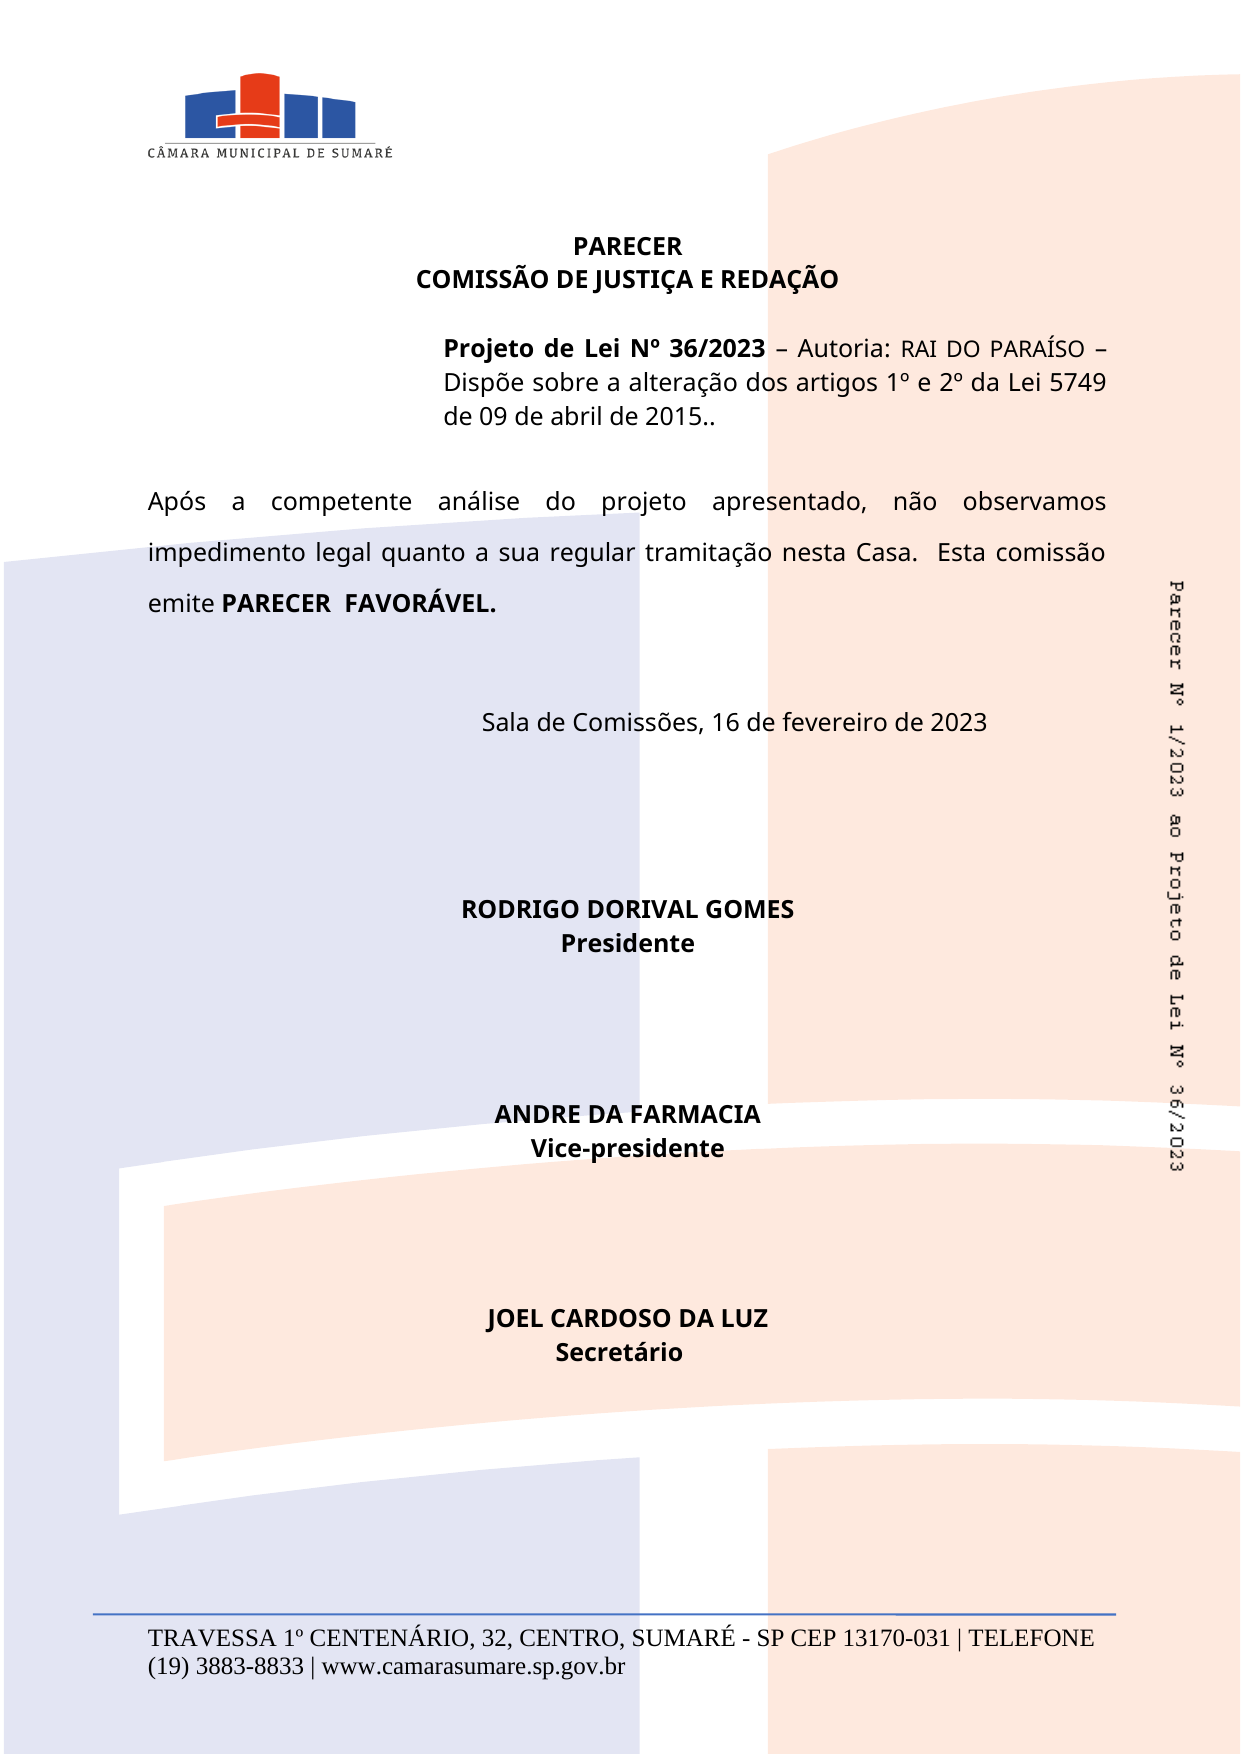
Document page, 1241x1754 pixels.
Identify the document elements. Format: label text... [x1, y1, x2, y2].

text Presidente [148, 926, 1107, 960]
text Secretário [443, 1335, 1107, 1369]
text RODRIGO DORIVAL GOMES [148, 892, 1107, 926]
text Projeto de Lei Nº 36/2023 – Autoria: RAI DO PARAÍSO – Dispõe sobre a alteração dos artigos 1º e 2º da Lei 5749 de 09 de abril de 2015.. [443, 330, 1107, 432]
text ANDRE DA FARMACIA [148, 1096, 1107, 1130]
text COMISSÃO DE JUSTIÇA E REDAÇÃO [148, 262, 1107, 296]
text JOEL CARDOSO DA LUZ [148, 1301, 1107, 1335]
text PARECER [148, 228, 1107, 262]
text Vice-presidente [148, 1130, 1107, 1164]
picture [147, 73, 394, 160]
text Após a competente análise do projeto apresentado, não observamos impedimento legal quanto a sua regular tramitação nesta Casa. Esta comissão emite PARECER FAVORÁVEL. [148, 483, 1107, 620]
text Sala de Comissões, 16 de fevereiro de 2023 [148, 705, 1107, 739]
picture [1142, 577, 1205, 1177]
